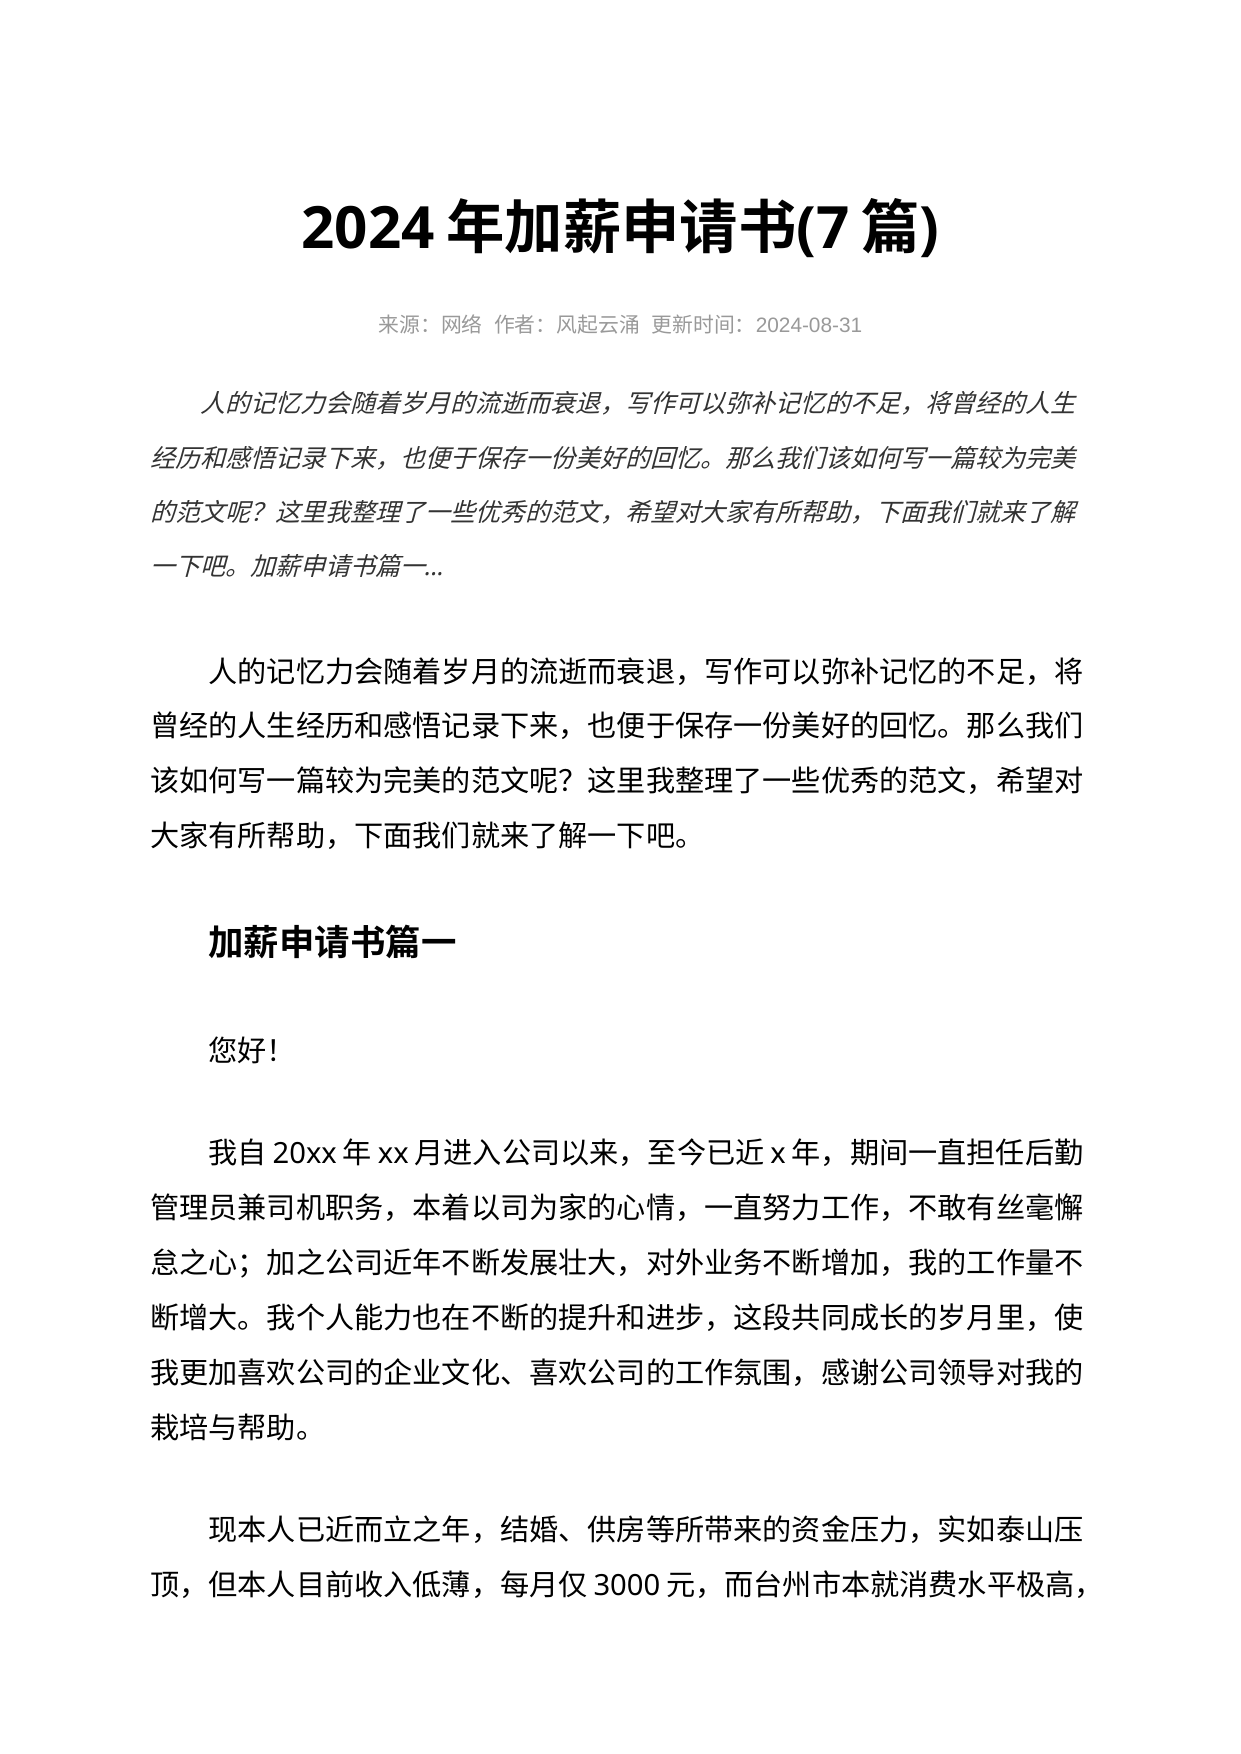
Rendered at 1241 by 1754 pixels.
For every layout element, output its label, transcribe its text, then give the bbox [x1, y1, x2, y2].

text 来源：网络 作者：风起云涌 更新时间：2024-08-31 [150, 313, 1090, 337]
text 人的记忆力会随着岁月的流逝而衰退，写作可以弥补记忆的不足，将曾经的人生经历和感悟记录下来，也便于保存一份美好的回忆。那么我们该如何写一篇较为完美的范文呢？这里我整理了一些优秀的范文，希望对大家有所帮助，下面我们就来了解一下吧。加薪申请书篇一... [150, 384, 1090, 583]
text 我自20xx年xx月进入公司以来，至今已近x年，期间一直担任后勤管理员兼司机职务，本着以司为家的心情，一直努力工作，不敢有丝毫懈怠之心；加之公司近年不断发展壮大，对外业务不断增加，我的工作量不断增大。我个人能力也在不断的提升和进步，这段共同成长的岁月里，使我更加喜欢公司的企业文化、喜欢公司的工作氛围，感谢公司领导对我的栽培与帮助。 [150, 1130, 1090, 1447]
text 人的记忆力会随着岁月的流逝而衰退，写作可以弥补记忆的不足，将曾经的人生经历和感悟记录下来，也便于保存一份美好的回忆。那么我们该如何写一篇较为完美的范文呢？这里我整理了一些优秀的范文，希望对大家有所帮助，下面我们就来了解一下吧。 [150, 648, 1090, 855]
text 加薪申请书篇一 [150, 914, 1090, 966]
subtitle 2024年加薪申请书(7篇) [150, 181, 1090, 266]
text 您好！ [150, 1028, 1090, 1070]
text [150, 1506, 1090, 1603]
